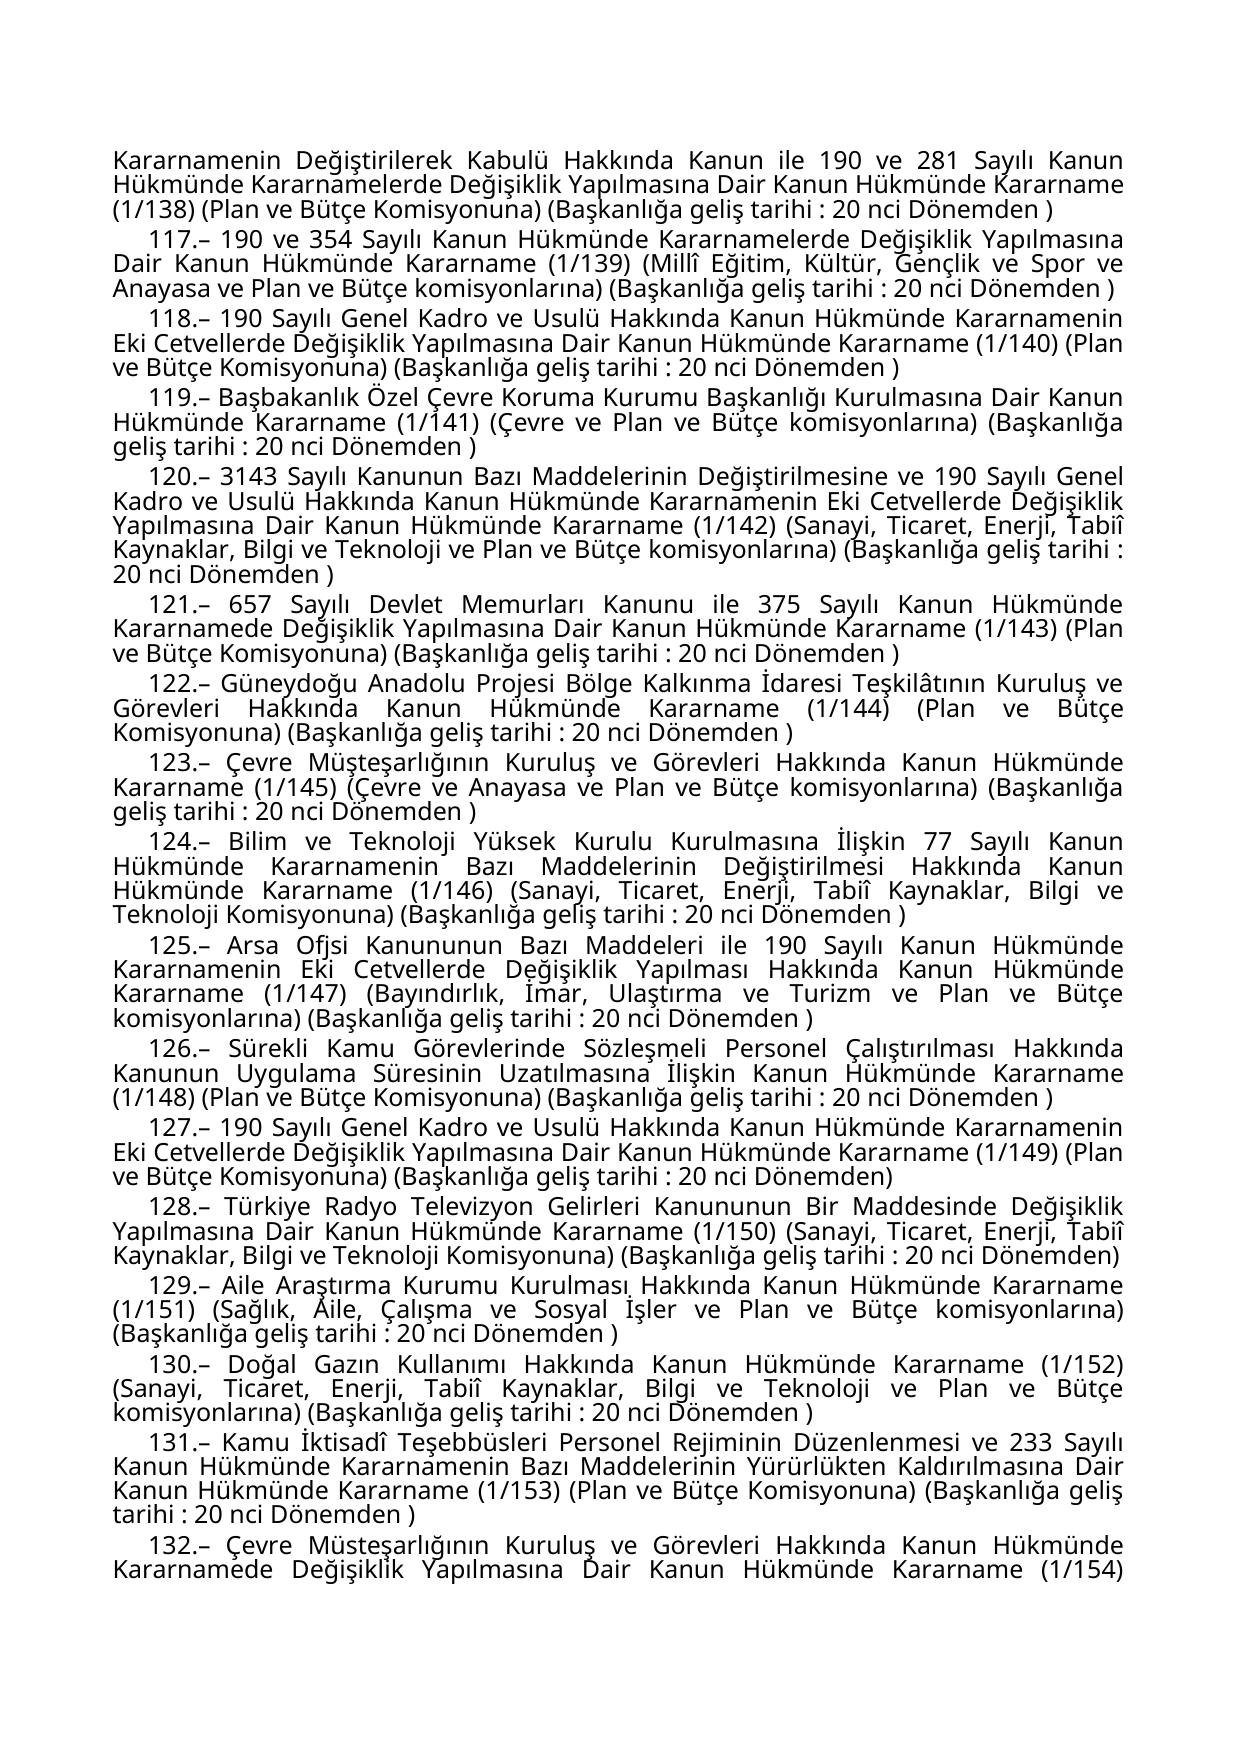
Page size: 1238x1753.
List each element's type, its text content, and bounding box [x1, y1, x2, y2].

text 121.– 657 Sayılı Devlet Memurları Kanunu ile 375 Sayılı Kanun Hükmünde Kararnamede Değişiklik Yapılmasına Dair Kanun Hükmünde Kararname (1/143) (Plan ve Bütçe Komisyonuna) (Başkanlığa geliş tarihi : 20 nci Dönemden ) [112, 594, 1125, 667]
text 124.– Bilim ve Teknoloji Yüksek Kurulu Kurulmasına İlişkin 77 Sayılı Kanun Hükmünde Kararnamenin Bazı Maddelerinin Değiştirilmesi Hakkında Kanun Hükmünde Kararname (1/146) (Sanayi, Ticaret, Enerji, Tabiî Kaynaklar, Bilgi ve Teknoloji Komisyonuna) (Başkanlığa geliş tarihi : 20 nci Dönemden ) [112, 831, 1125, 929]
text 122.– Güneydoğu Anadolu Projesi Bölge Kalkınma İdaresi Teşkilâtının Kuruluş ve Görevleri Hakkında Kanun Hükmünde Kararname (1/144) (Plan ve Bütçe Komisyonuna) (Başkanlığa geliş tarihi : 20 nci Dönemden ) [112, 673, 1125, 746]
text 128.– Türkiye Radyo Televizyon Gelirleri Kanununun Bir Maddesinde Değişiklik Yapılmasına Dair Kanun Hükmünde Kararname (1/150) (Sanayi, Ticaret, Enerji, Tabiî Kaynaklar, Bilgi ve Teknoloji Komisyonuna) (Başkanlığa geliş tarihi : 20 nci Dönemden) [112, 1196, 1125, 1269]
text 131.– Kamu İktisadî Teşebbüsleri Personel Rejiminin Düzenlenmesi ve 233 Sayılı Kanun Hükmünde Kararnamenin Bazı Maddelerinin Yürürlükten Kaldırılmasına Dair Kanun Hükmünde Kararname (1/153) (Plan ve Bütçe Komisyonuna) (Başkanlığa geliş tarihi : 20 nci Dönemden ) [112, 1432, 1125, 1529]
text 120.– 3143 Sayılı Kanunun Bazı Maddelerinin Değiştirilmesine ve 190 Sayılı Genel Kadro ve Usulü Hakkında Kanun Hükmünde Kararnamenin Eki Cetvellerde Değişiklik Yapılmasına Dair Kanun Hükmünde Kararname (1/142) (Sanayi, Ticaret, Enerji, Tabiî Kaynaklar, Bilgi ve Teknoloji ve Plan ve Bütçe komisyonlarına) (Başkanlığa geliş tarihi : 20 nci Dönemden ) [112, 466, 1125, 588]
text 119.– Başbakanlık Özel Çevre Koruma Kurumu Başkanlığı Kurulmasına Dair Kanun Hükmünde Kararname (1/141) (Çevre ve Plan ve Bütçe komisyonlarına) (Başkanlığa geliş tarihi : 20 nci Dönemden ) [112, 387, 1125, 460]
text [112, 1535, 1125, 1583]
text 130.– Doğal Gazın Kullanımı Hakkında Kanun Hükmünde Kararname (1/152) (Sanayi, Ticaret, Enerji, Tabiî Kaynaklar, Bilgi ve Teknoloji ve Plan ve Bütçe komisyonlarına) (Başkanlığa geliş tarihi : 20 nci Dönemden ) [112, 1354, 1125, 1426]
text 123.– Çevre Müşteşarlığının Kuruluş ve Görevleri Hakkında Kanun Hükmünde Kararname (1/145) (Çevre ve Anayasa ve Plan ve Bütçe komisyonlarına) (Başkanlığa geliş tarihi : 20 nci Dönemden ) [112, 752, 1125, 825]
text 125.– Arsa Ofjsi Kanununun Bazı Maddeleri ile 190 Sayılı Kanun Hükmünde Kararnamenin Eki Cetvellerde Değişiklik Yapılması Hakkında Kanun Hükmünde Kararname (1/147) (Bayındırlık, İmar, Ulaştırma ve Turizm ve Plan ve Bütçe komisyonlarına) (Başkanlığa geliş tarihi : 20 nci Dönemden ) [112, 935, 1125, 1032]
text 117.– 190 ve 354 Sayılı Kanun Hükmünde Kararnamelerde Değişiklik Yapılmasına Dair Kanun Hükmünde Kararname (1/139) (Millî Eğitim, Kültür, Gençlik ve Spor ve Anayasa ve Plan ve Bütçe komisyonlarına) (Başkanlığa geliş tarihi : 20 nci Dönemden ) [112, 229, 1125, 302]
text 118.– 190 Sayılı Genel Kadro ve Usulü Hakkında Kanun Hükmünde Kararnamenin Eki Cetvellerde Değişiklik Yapılmasına Dair Kanun Hükmünde Kararname (1/140) (Plan ve Bütçe Komisyonuna) (Başkanlığa geliş tarihi : 20 nci Dönemden ) [112, 308, 1125, 381]
text 126.– Sürekli Kamu Görevlerinde Sözleşmeli Personel Çalıştırılması Hakkında Kanunun Uygulama Süresinin Uzatılmasına İlişkin Kanun Hükmünde Kararname (1/148) (Plan ve Bütçe Komisyonuna) (Başkanlığa geliş tarihi : 20 nci Dönemden ) [112, 1038, 1125, 1111]
text 129.– Aile Araştırma Kurumu Kurulması Hakkında Kanun Hükmünde Kararname (1/151) (Sağlık, Aile, Çalışma ve Sosyal İşler ve Plan ve Bütçe komisyonlarına) (Başkanlığa geliş tarihi : 20 nci Dönemden ) [112, 1275, 1125, 1348]
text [112, 150, 1125, 223]
text 127.– 190 Sayılı Genel Kadro ve Usulü Hakkında Kanun Hükmünde Kararnamenin Eki Cetvellerde Değişiklik Yapılmasına Dair Kanun Hükmünde Kararname (1/149) (Plan ve Bütçe Komisyonuna) (Başkanlığa geliş tarihi : 20 nci Dönemden) [112, 1117, 1125, 1190]
